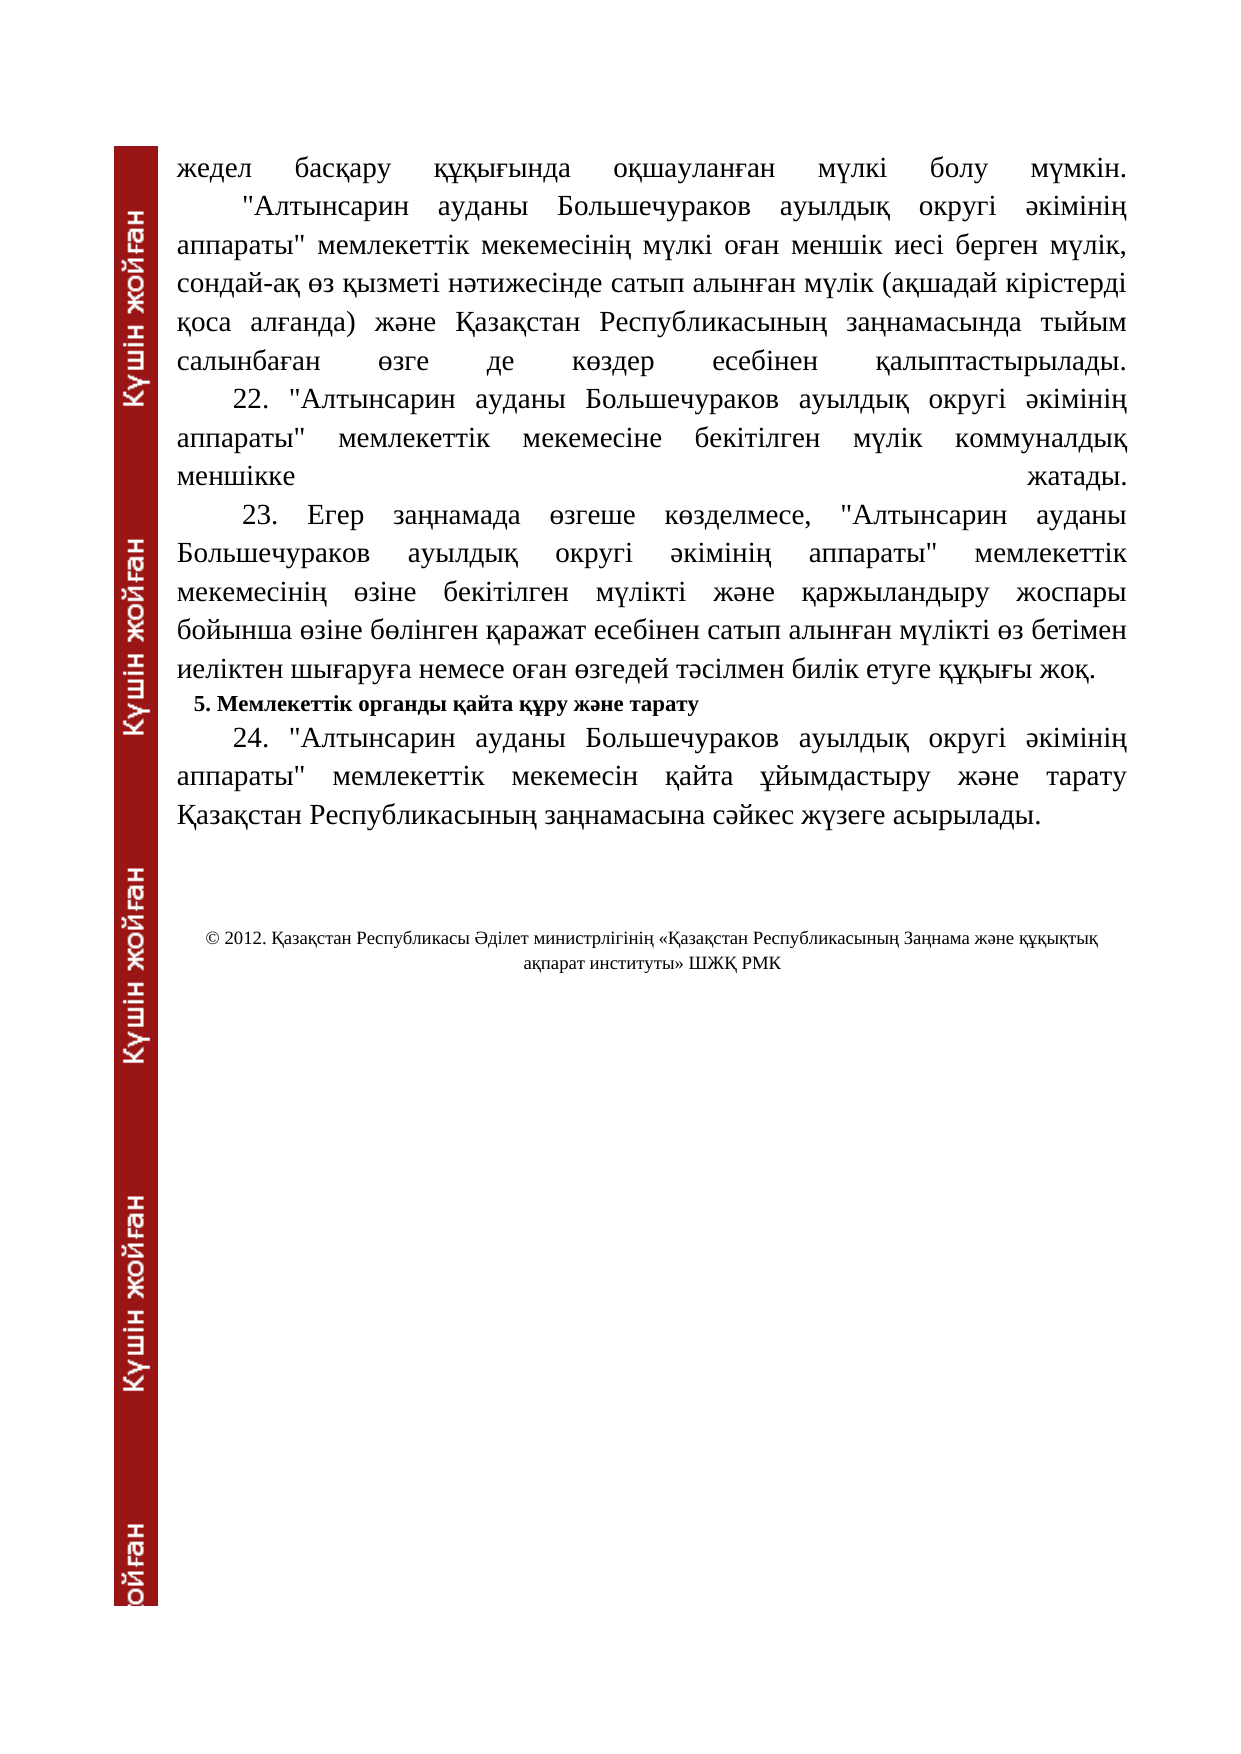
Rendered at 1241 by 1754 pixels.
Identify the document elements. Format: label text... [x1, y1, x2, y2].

picture [114, 973, 158, 1606]
picture [114, 716, 158, 720]
picture [114, 684, 158, 689]
text © 2012. Қазақстан Республикасы Әділет министрлігінің «Қазақстан Республикасының Заңнама және құқықтық ақпарат институты» ШЖҚ РМК [112, 927, 1128, 973]
picture [114, 146, 158, 150]
picture [114, 830, 158, 927]
text 24. "Алтынсарин ауданы Большечураков ауылдық округі әкімінің аппараты" мемлекеттік мекемесін қайта ұйымдастыру және тарату Қазақстан Республикасының заңнамасына сәйкес жүзеге асырылады. [112, 720, 1128, 830]
text 5. Мемлекеттік органды қайта құру және тарату [112, 689, 1128, 716]
